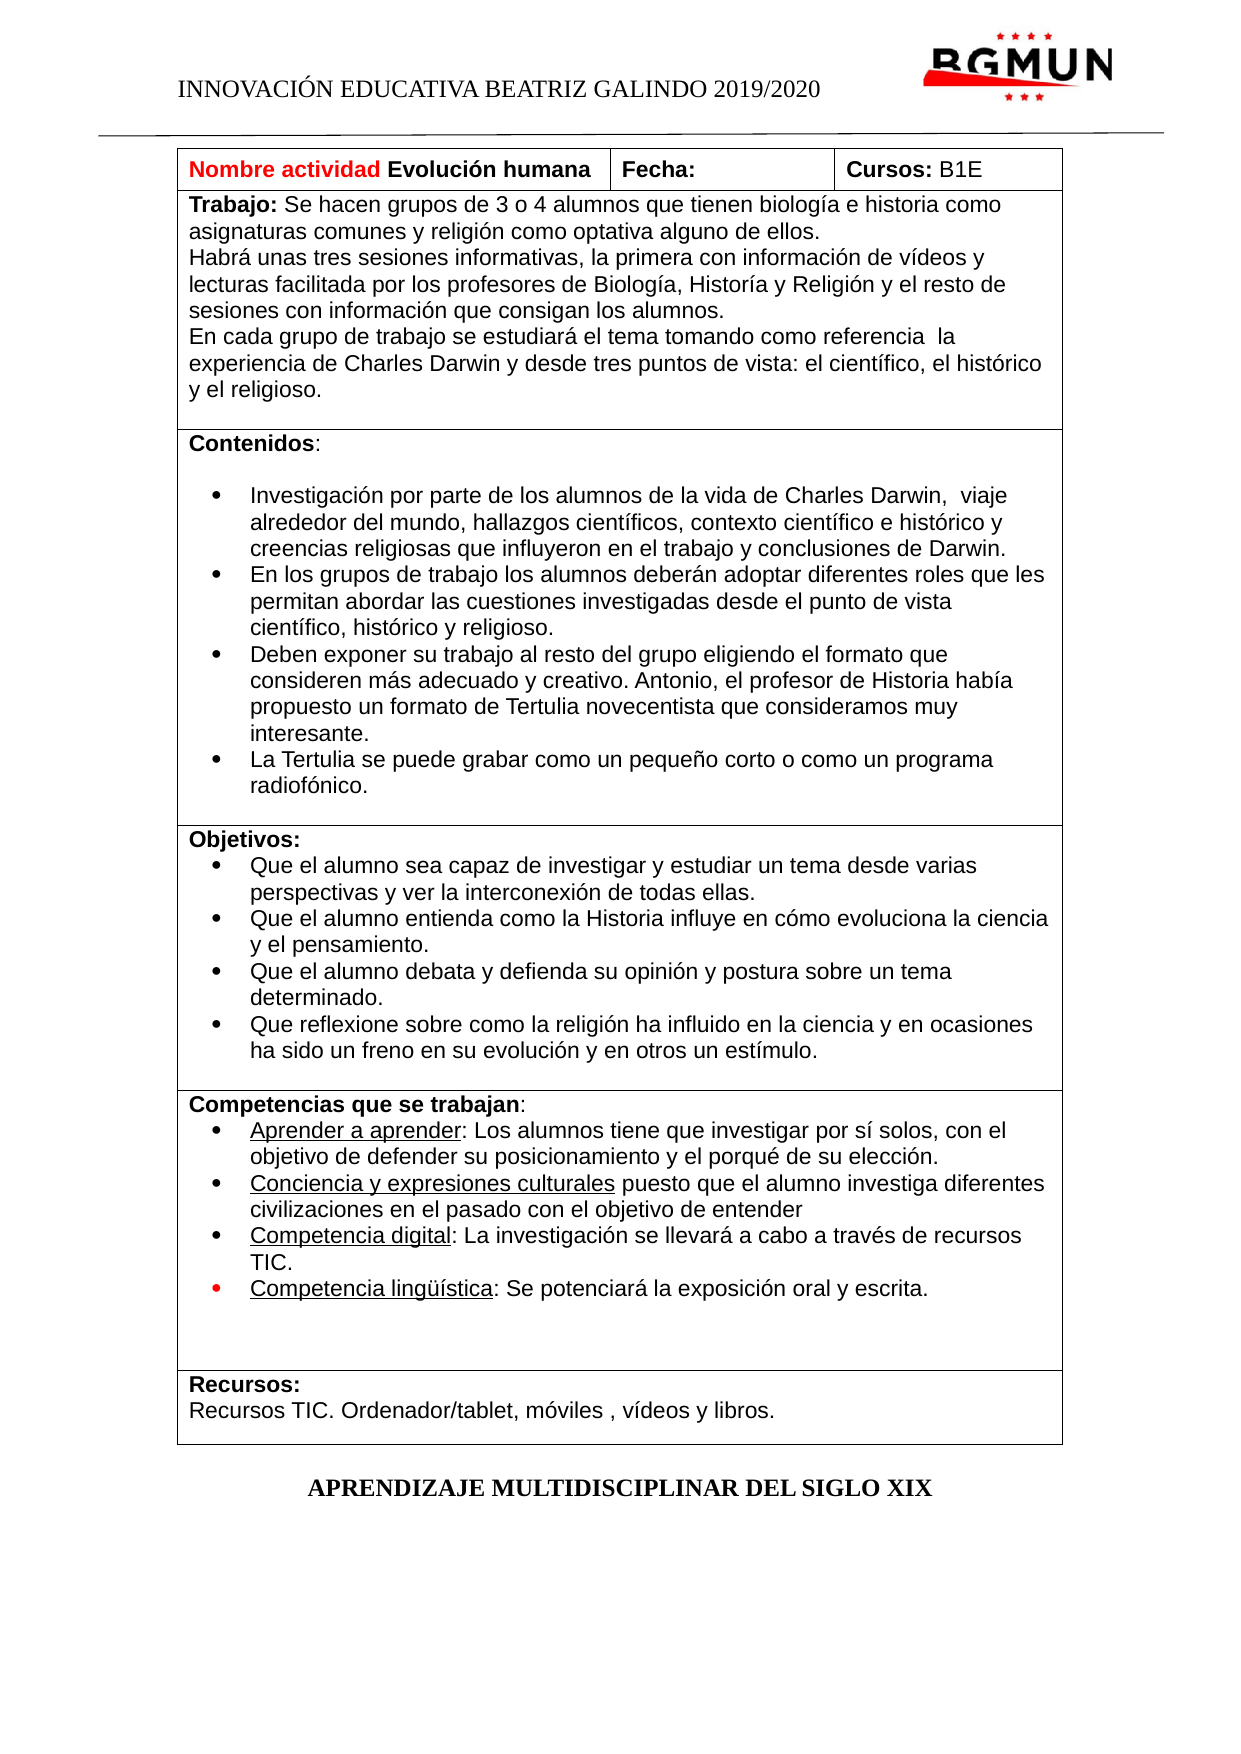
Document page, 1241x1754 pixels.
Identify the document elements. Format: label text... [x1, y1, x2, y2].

table_header Cursos: B1E [835, 149, 1062, 190]
table_cell Trabajo: Se hacen grupos de 3 o 4 alumnos que tienen biología e historia como asignaturas comunes y religión como optativa alguno de ellos. Habrá unas tres sesiones informativas, la primera con información de vídeos y lecturas facilitada por los profesores de Biología, Historía y Religión y el resto de sesiones con información que consigan los alumnos. En cada grupo de trabajo se estudiará el tema tomando como referencia la experiencia de Charles Darwin y desde tres puntos de vista: el científico, el histórico y el religioso. [178, 191, 1062, 429]
table_cell Competencias que se trabajan: Aprender a aprender: Los alumnos tiene que investigar por sí solos, con el objetivo de defender su posicionamiento y el porqué de su elección. Conciencia y expresiones culturales puesto que el alumno investiga diferentes civilizaciones en el pasado con el objetivo de entender Competencia digital: La investigación se llevará a cabo a través de recursos TIC. Competencia lingüística: Se potenciará la exposición oral y escrita. [178, 1091, 1062, 1370]
table_cell Contenidos: Investigación por parte de los alumnos de la vida de Charles Darwin, viaje alrededor del mundo, hallazgos científicos, contexto científico e histórico y creencias religiosas que influyeron en el trabajo y conclusiones de Darwin. En los grupos de trabajo los alumnos deberán adoptar diferentes roles que les permitan abordar las cuestiones investigadas desde el punto de vista científico, histórico y religioso. Deben exponer su trabajo al resto del grupo eligiendo el formato que consideren más adecuado y creativo. Antonio, el profesor de Historia había propuesto un formato de Tertulia novecentista que consideramos muy interesante. se puede grabar como un pequeño corto o como un programa radiofónico. [178, 430, 1062, 825]
text APRENDIZAJE MULTIDISCIPLINAR DEL SIGLO XIX [177, 1473, 1063, 1502]
table_cell Objetivos: Que el alumno sea capaz de investigar y estudiar un tema desde varias perspectivas y ver la interconexión de todas ellas. Que el alumno entienda como influye en cómo evoluciona la ciencia y el pensamiento. Que el alumno debata y defienda su opinión y postura sobre un tema determinado. Que reflexione sobre como la religión ha influido en la ciencia y en ocasiones ha sido un freno en su evolución y en otros un estímulo. [178, 826, 1062, 1089]
table_cell Recursos: Recursos TIC. Ordenador/tablet, móviles , vídeos y libros. [178, 1371, 1062, 1444]
table_header Fecha: [611, 149, 834, 190]
picture [907, 21, 1135, 115]
table_header Nombre actividad Evolución humana [178, 149, 610, 190]
